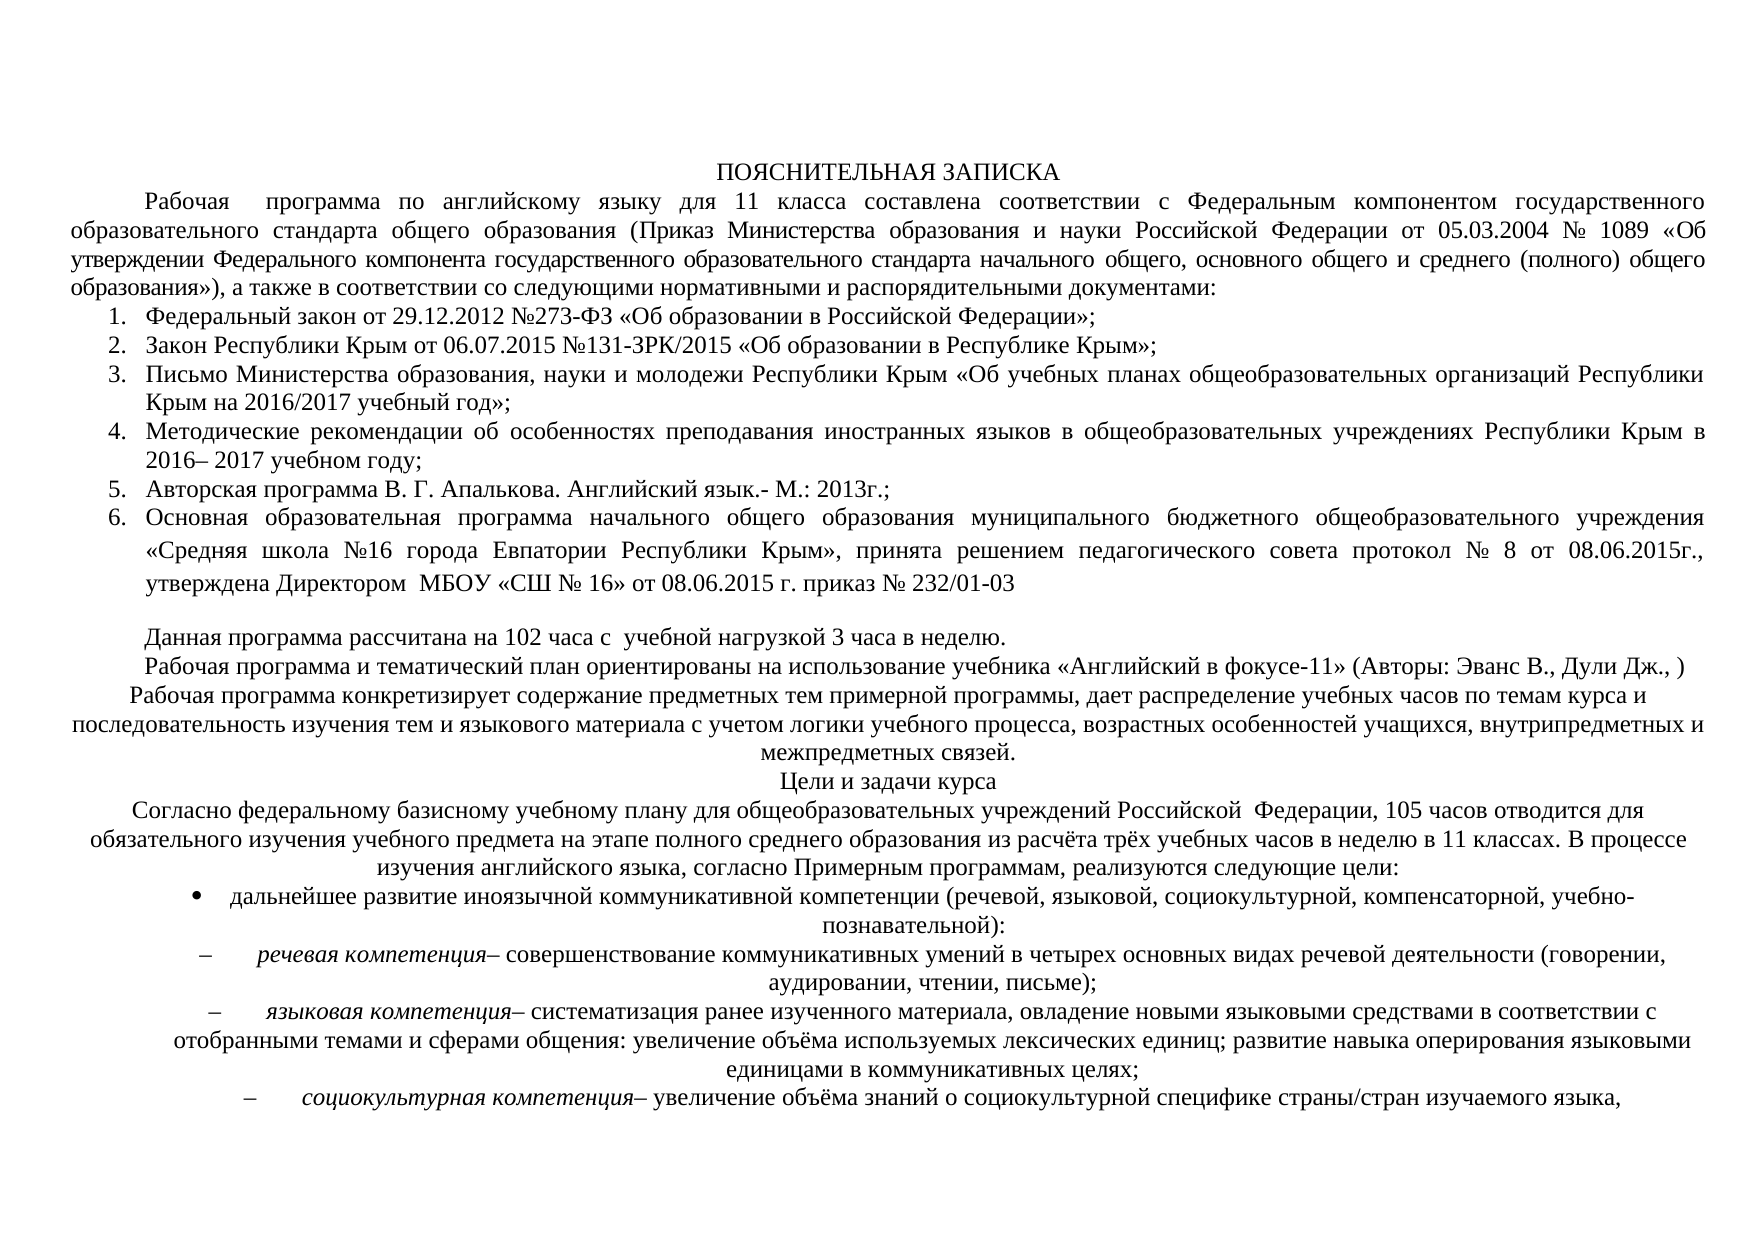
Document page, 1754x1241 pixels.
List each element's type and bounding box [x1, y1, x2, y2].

table_header [59, 108, 1717, 1111]
